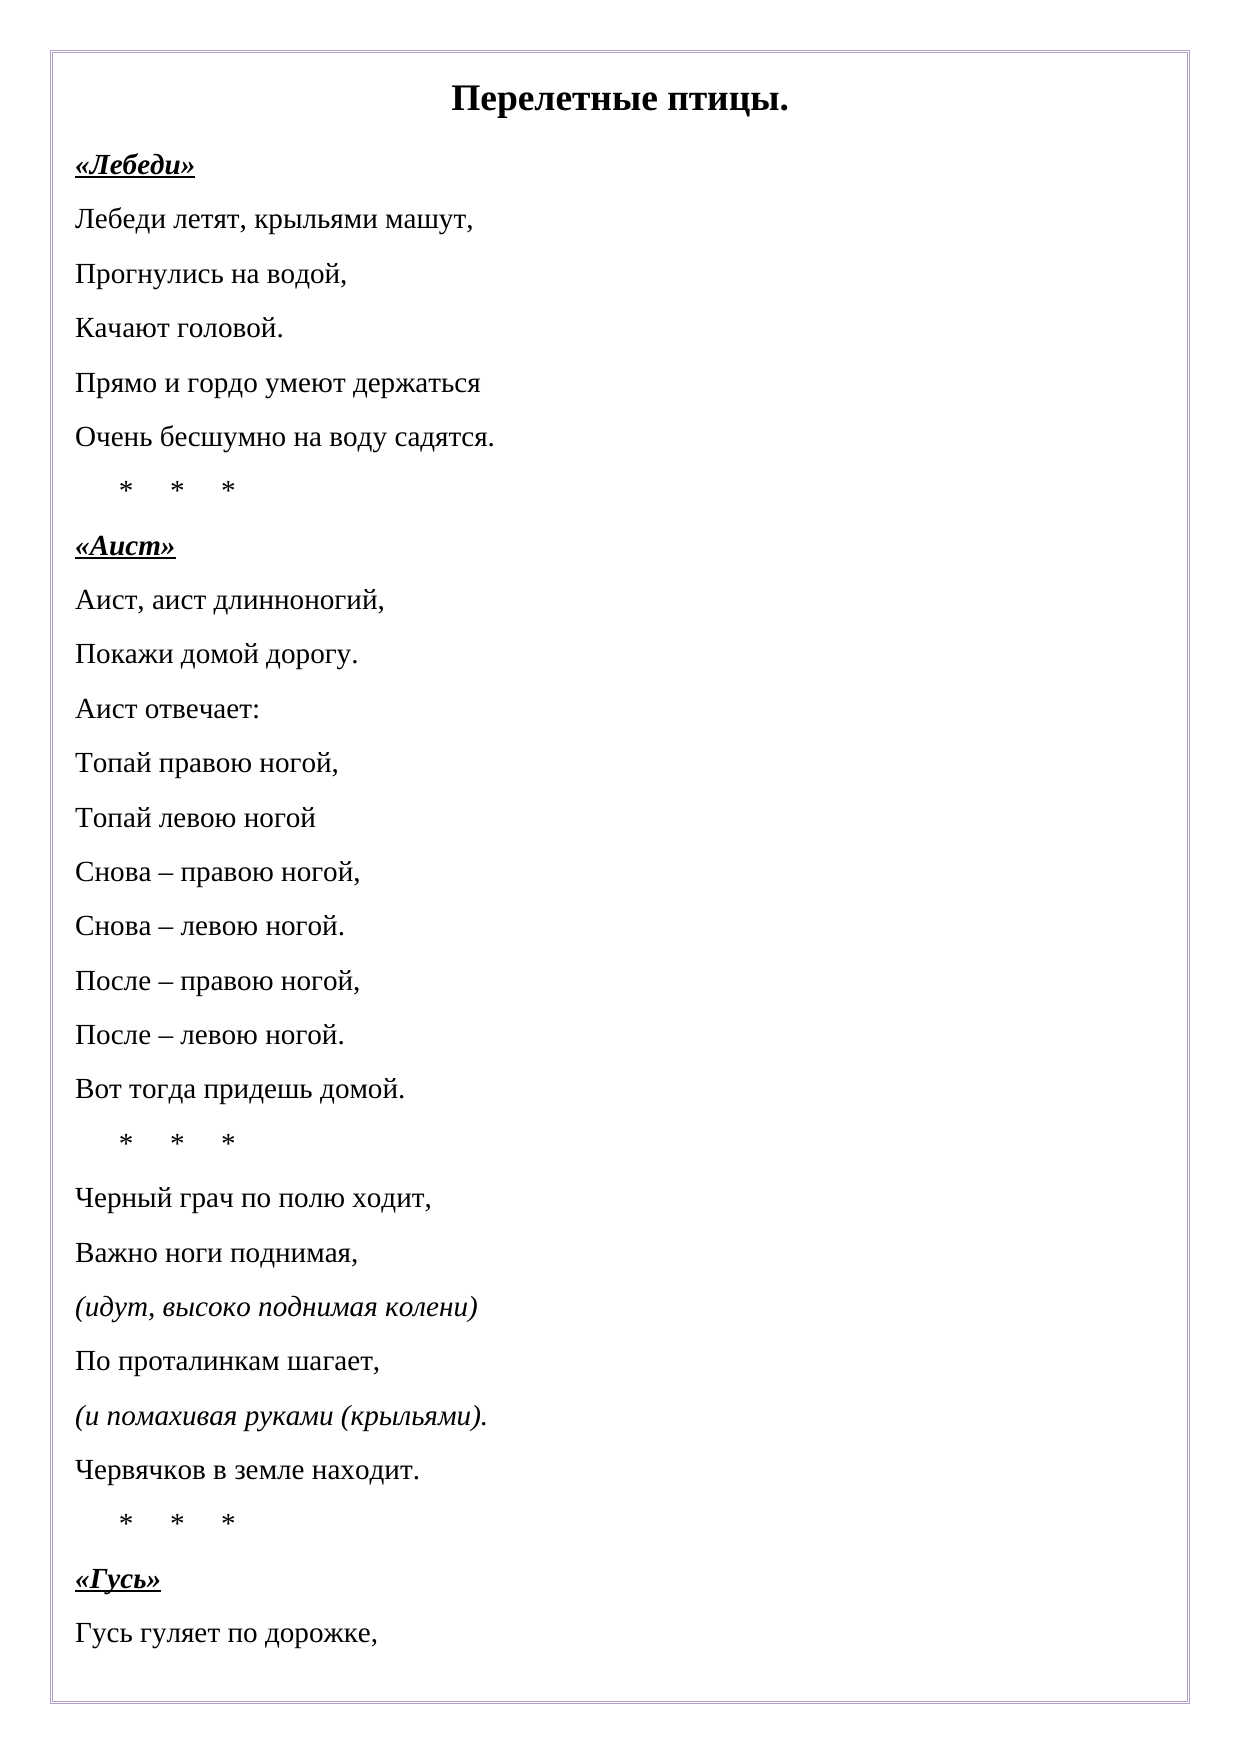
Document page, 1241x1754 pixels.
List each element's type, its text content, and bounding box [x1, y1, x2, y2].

text Аист отвечает: [75, 691, 1165, 724]
text * * * [75, 473, 1165, 507]
text (и помахивая руками (крыльями). [75, 1398, 1165, 1431]
text Вот тогда придешь домой. [75, 1072, 1165, 1105]
text По проталинкам шагает, [75, 1343, 1165, 1377]
text Прямо и гордо умеют держаться [75, 365, 1165, 398]
text Топай левою ногой [75, 800, 1165, 833]
text Снова – левою ногой. [75, 908, 1165, 942]
text Лебеди летят, крыльями машут, [75, 202, 1165, 235]
text «Аист» [75, 528, 1165, 561]
text Снова – правою ногой, [75, 854, 1165, 888]
text Червячков в земле находит. [75, 1452, 1165, 1486]
text Важно ноги поднимая, [75, 1235, 1165, 1268]
text После – левою ногой. [75, 1017, 1165, 1051]
text Аист, аист длинноногий, [75, 582, 1165, 616]
text Прогнулись на водой, [75, 256, 1165, 289]
text Черный грач по полю ходит, [75, 1180, 1165, 1214]
text Очень бесшумно на воду садятся. [75, 419, 1165, 453]
text «Гусь» [75, 1561, 1165, 1594]
text Гусь гуляет по дорожке, [75, 1615, 1165, 1649]
text (идут, высоко поднимая колени) [75, 1289, 1165, 1323]
text После – правою ногой, [75, 963, 1165, 996]
text Покажи домой дорогу. [75, 637, 1165, 670]
text * * * [75, 1126, 1165, 1159]
text «Лебеди» [75, 147, 1165, 181]
text Топай правою ногой, [75, 745, 1165, 779]
text * * * [75, 1507, 1165, 1540]
text Перелетные птицы. [75, 75, 1165, 118]
text Качают головой. [75, 310, 1165, 344]
